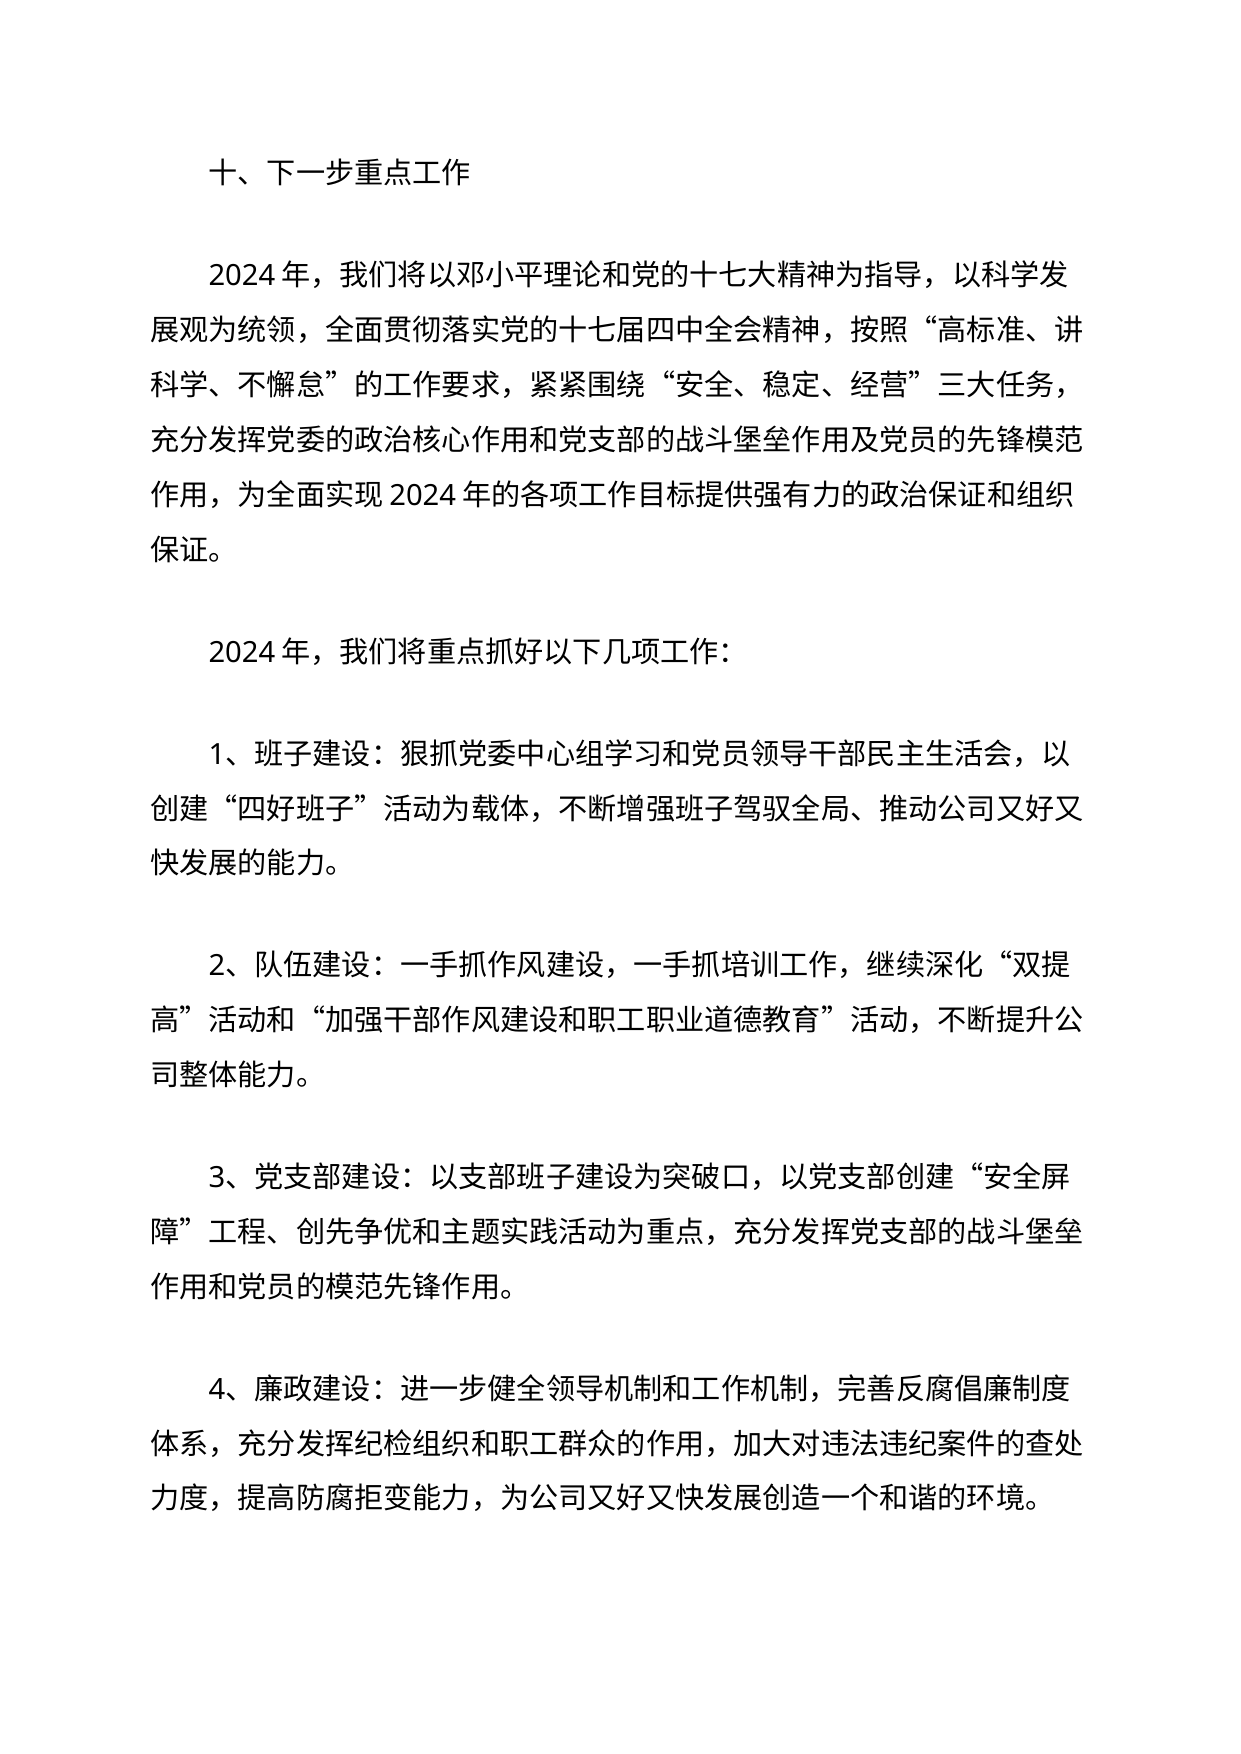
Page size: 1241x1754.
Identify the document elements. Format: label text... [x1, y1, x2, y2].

text 十、下一步重点工作 [150, 150, 1090, 192]
text 2、队伍建设：一手抓作风建设，一手抓培训工作，继续深化“双提高”活动和“加强干部作风建设和职工职业道德教育”活动，不断提升公司整体能力。 [150, 942, 1090, 1094]
text 4、廉政建设：进一步健全领导机制和工作机制，完善反腐倡廉制度体系，充分发挥纪检组织和职工群众的作用，加大对违法违纪案件的查处力度，提高防腐拒变能力，为公司又好又快发展创造一个和谐的环境。 [150, 1365, 1090, 1517]
text 1、班子建设：狠抓党委中心组学习和党员领导干部民主生活会，以创建“四好班子”活动为载体，不断增强班子驾驭全局、推动公司又好又快发展的能力。 [150, 730, 1090, 882]
text 3、党支部建设：以支部班子建设为突破口，以党支部创建“安全屏障”工程、创先争优和主题实践活动为重点，充分发挥党支部的战斗堡垒作用和党员的模范先锋作用。 [150, 1153, 1090, 1306]
text 2024年，我们将重点抓好以下几项工作： [150, 628, 1090, 671]
text 2024年，我们将以邓小平理论和党的十七大精神为指导，以科学发展观为统领，全面贯彻落实党的十七届四中全会精神，按照“高标准、讲科学、不懈怠”的工作要求，紧紧围绕“安全、稳定、经营”三大任务，充分发挥党委的政治核心作用和党支部的战斗堡垒作用及党员的先锋模范作用，为全面实现2024年的各项工作目标提供强有力的政治保证和组织保证。 [150, 252, 1090, 569]
